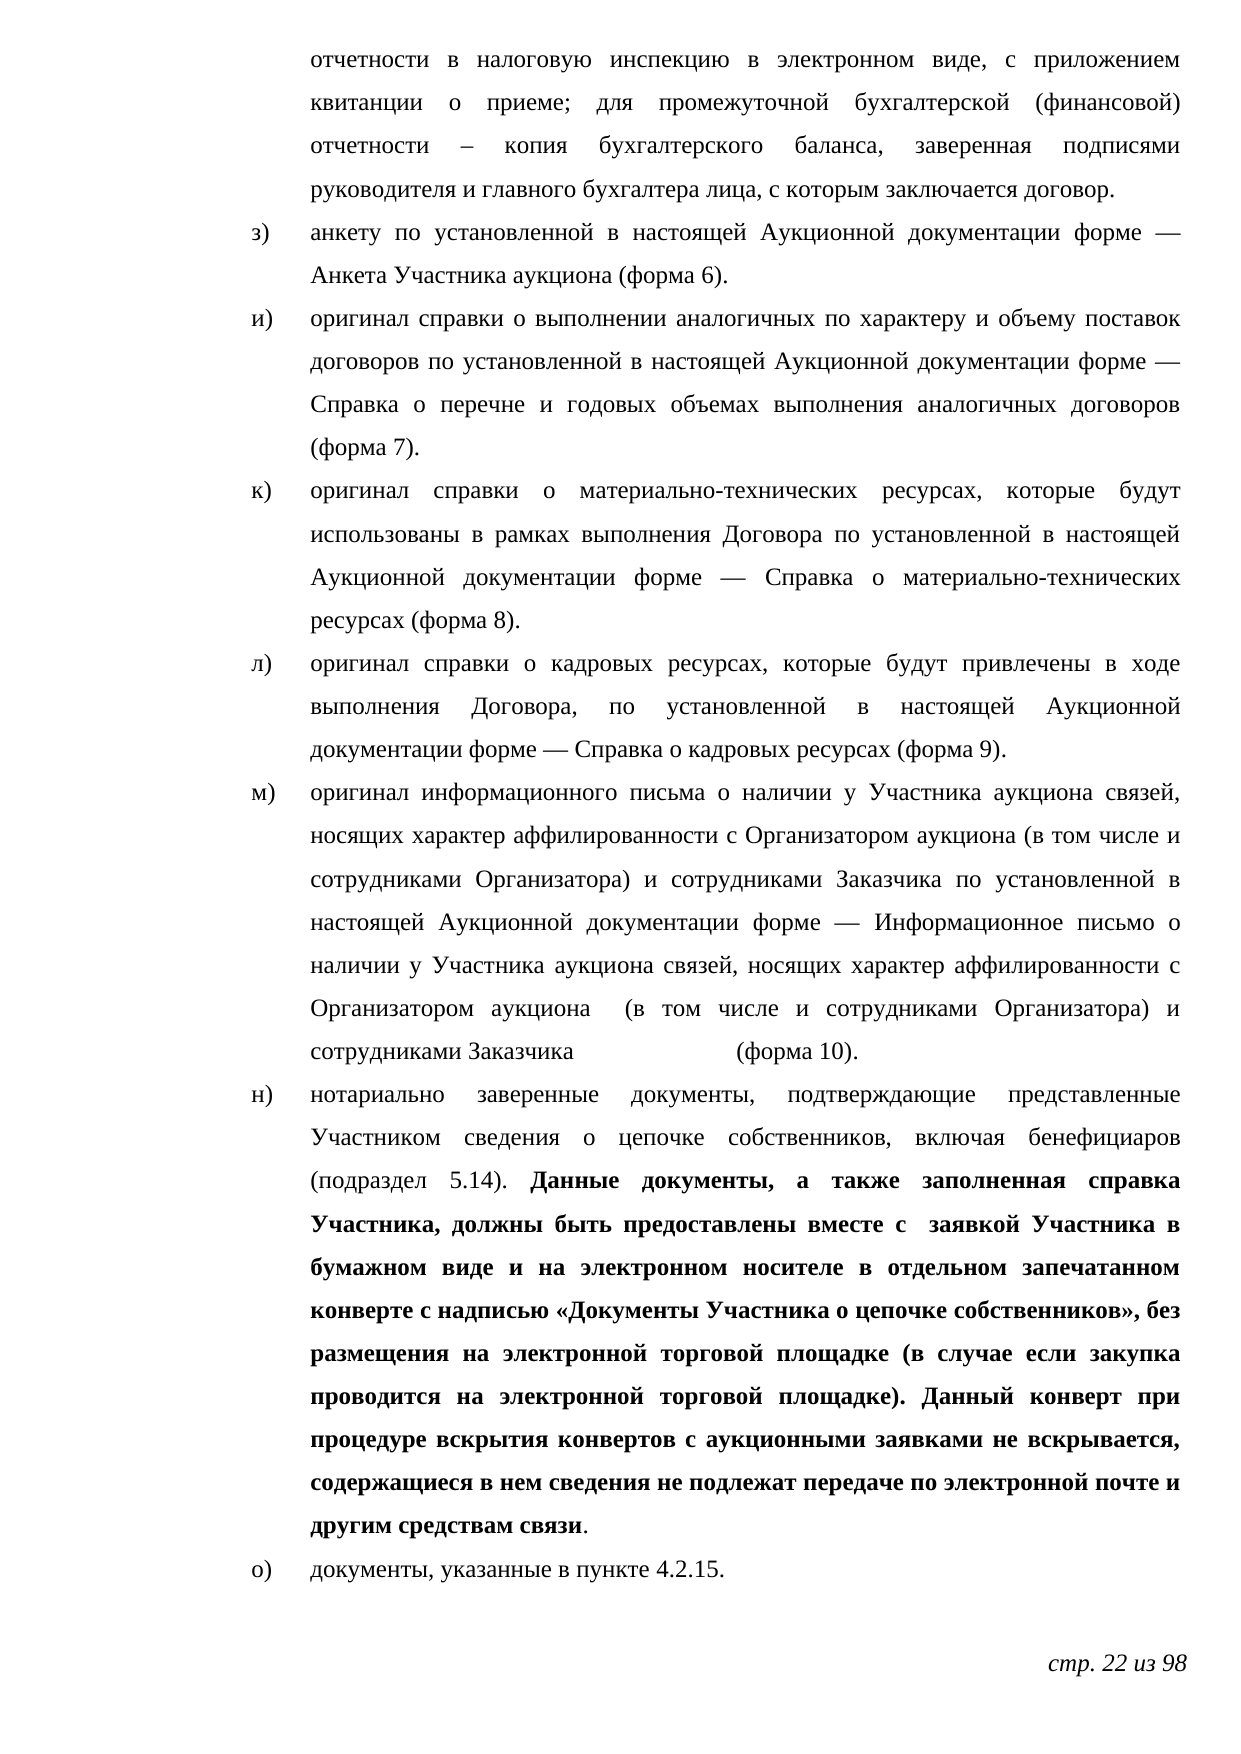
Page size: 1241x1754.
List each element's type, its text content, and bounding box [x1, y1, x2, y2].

list оригинал справки о кадровых ресурсах, которые будут привлечены в ходе выполнения Договора, по установленной в настоящей Аукционной документации форме — Справка о кадровых ресурсах (форма 9). [251, 648, 1181, 763]
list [251, 44, 1181, 202]
